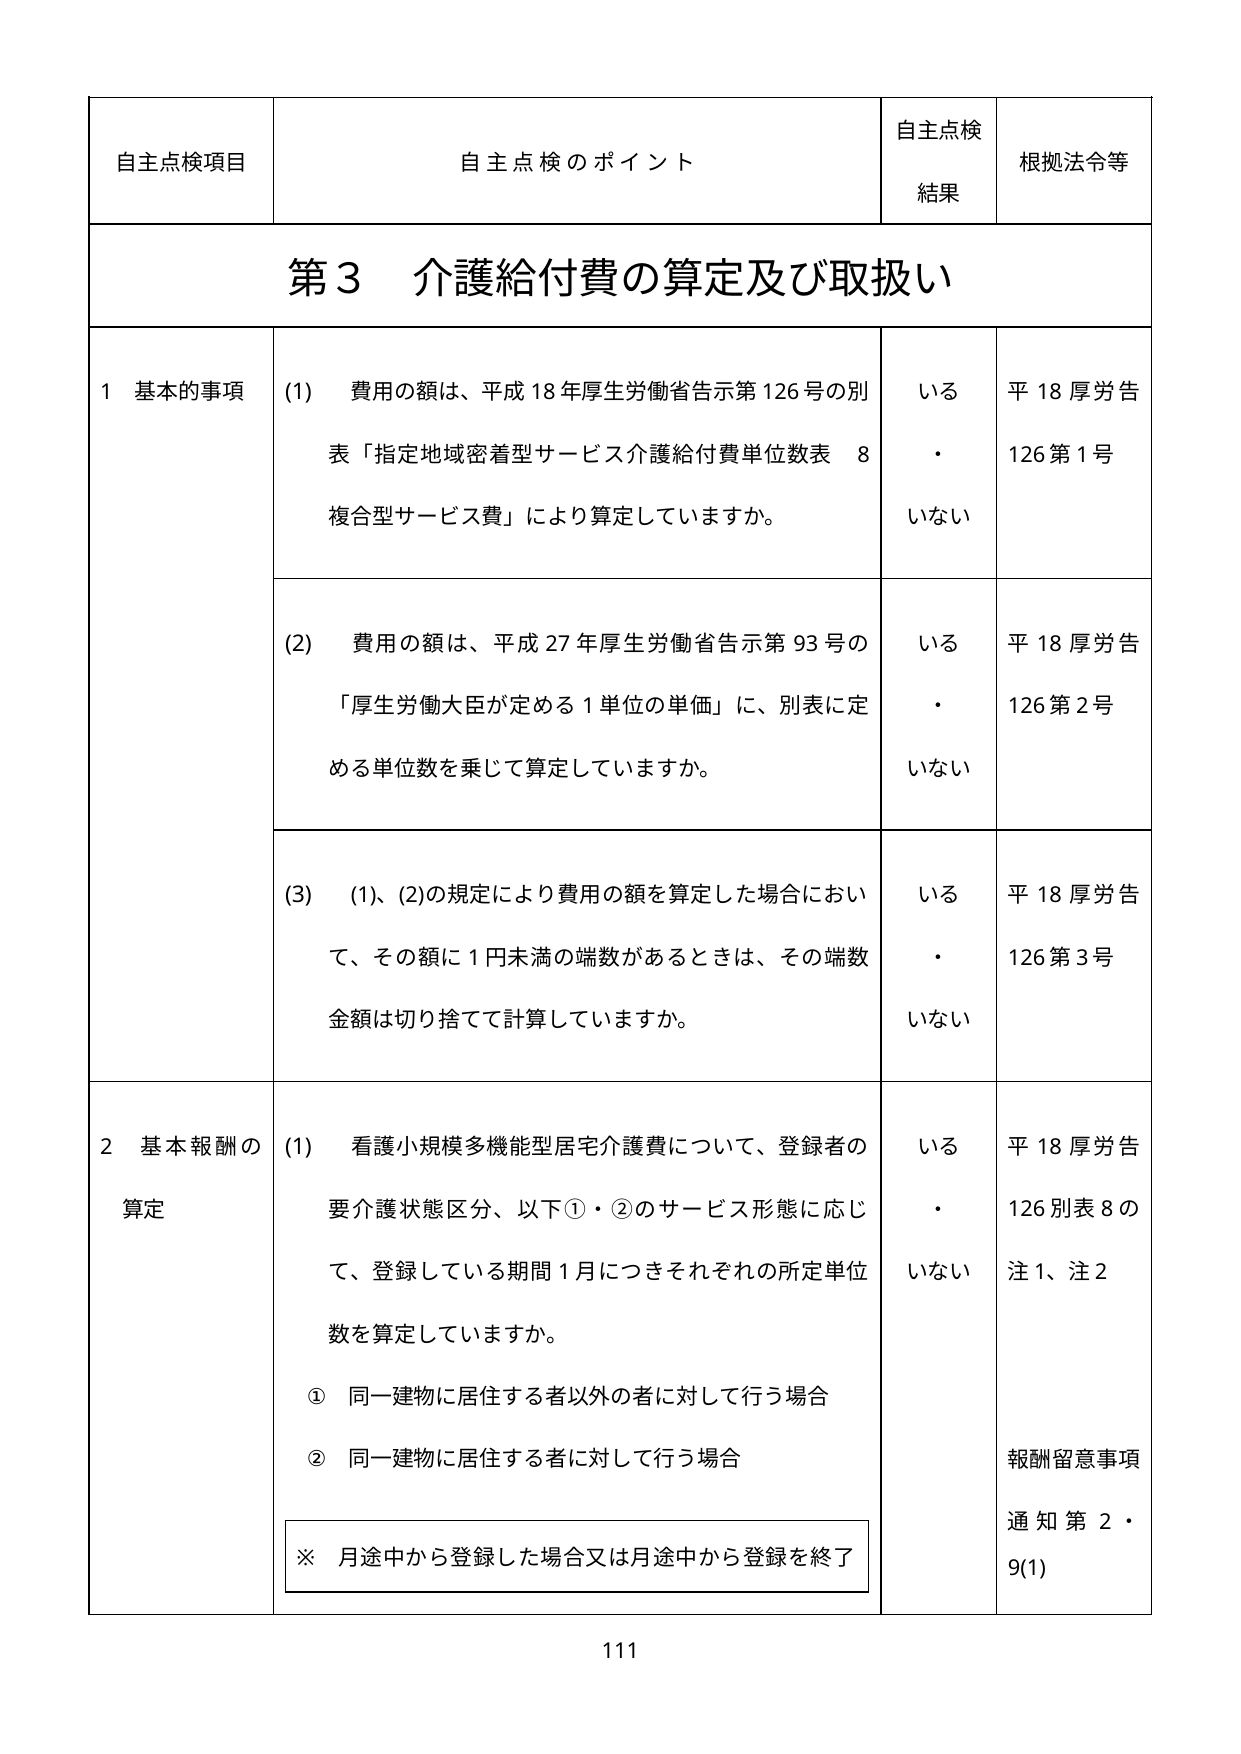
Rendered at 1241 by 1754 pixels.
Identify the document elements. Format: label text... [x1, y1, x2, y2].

table_header 自 主 点 検 の ポ イ ン ト [274, 98, 880, 223]
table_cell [997, 1082, 1151, 1614]
table_cell 看護小規模多機能型居宅介護費について、登録者の要介護状態区分、以下①・②のサービス形態に応じて、登録している期間1月につきそれぞれの所定単位数を算定していますか。 ① 同一建物に居住する者以外の者に対して行う場合 ② 同一建物に居住する者に対して行う場合 [274, 1082, 880, 1614]
table_cell (1)、(2)の規定により費用の額を算定した場合において、その額に1円未満の端数があるときは、その端数金額は切り捨てて計算していますか。 [274, 831, 880, 1081]
table_cell 費用の額は、平成18年厚生労働省告示第126号の別表「指定地域密着型サービス介護給付費単位数表 8複合型サービス費」により算定していますか。 [274, 328, 880, 578]
table_cell 1 基本的事項 [90, 328, 273, 1081]
table_header 自主点検結果 [882, 98, 996, 223]
table_cell 平18厚労告126第1号 [997, 328, 1151, 578]
table_cell 第３ 介護給付費の算定及び取扱い [90, 225, 1151, 326]
table_cell いる ・ いない [882, 579, 996, 829]
table_cell いる ・ いない [882, 328, 996, 578]
table_cell 費用の額は、平成27年厚生労働省告示第93号の「厚生労働大臣が定める1単位の単価」に、別表に定める単位数を乗じて算定していますか。 [274, 579, 880, 829]
table_cell 平18厚労告126第2号 [997, 579, 1151, 829]
table_header 自主点検項目 [90, 98, 273, 223]
table_header 根拠法令等 [997, 98, 1151, 223]
table_cell いる ・ いない [882, 1082, 996, 1614]
table_cell 2 基本報酬の算定 [90, 1082, 273, 1614]
table_cell いる ・ いない [882, 831, 996, 1081]
table_cell 平18厚労告126第3号 [997, 831, 1151, 1081]
